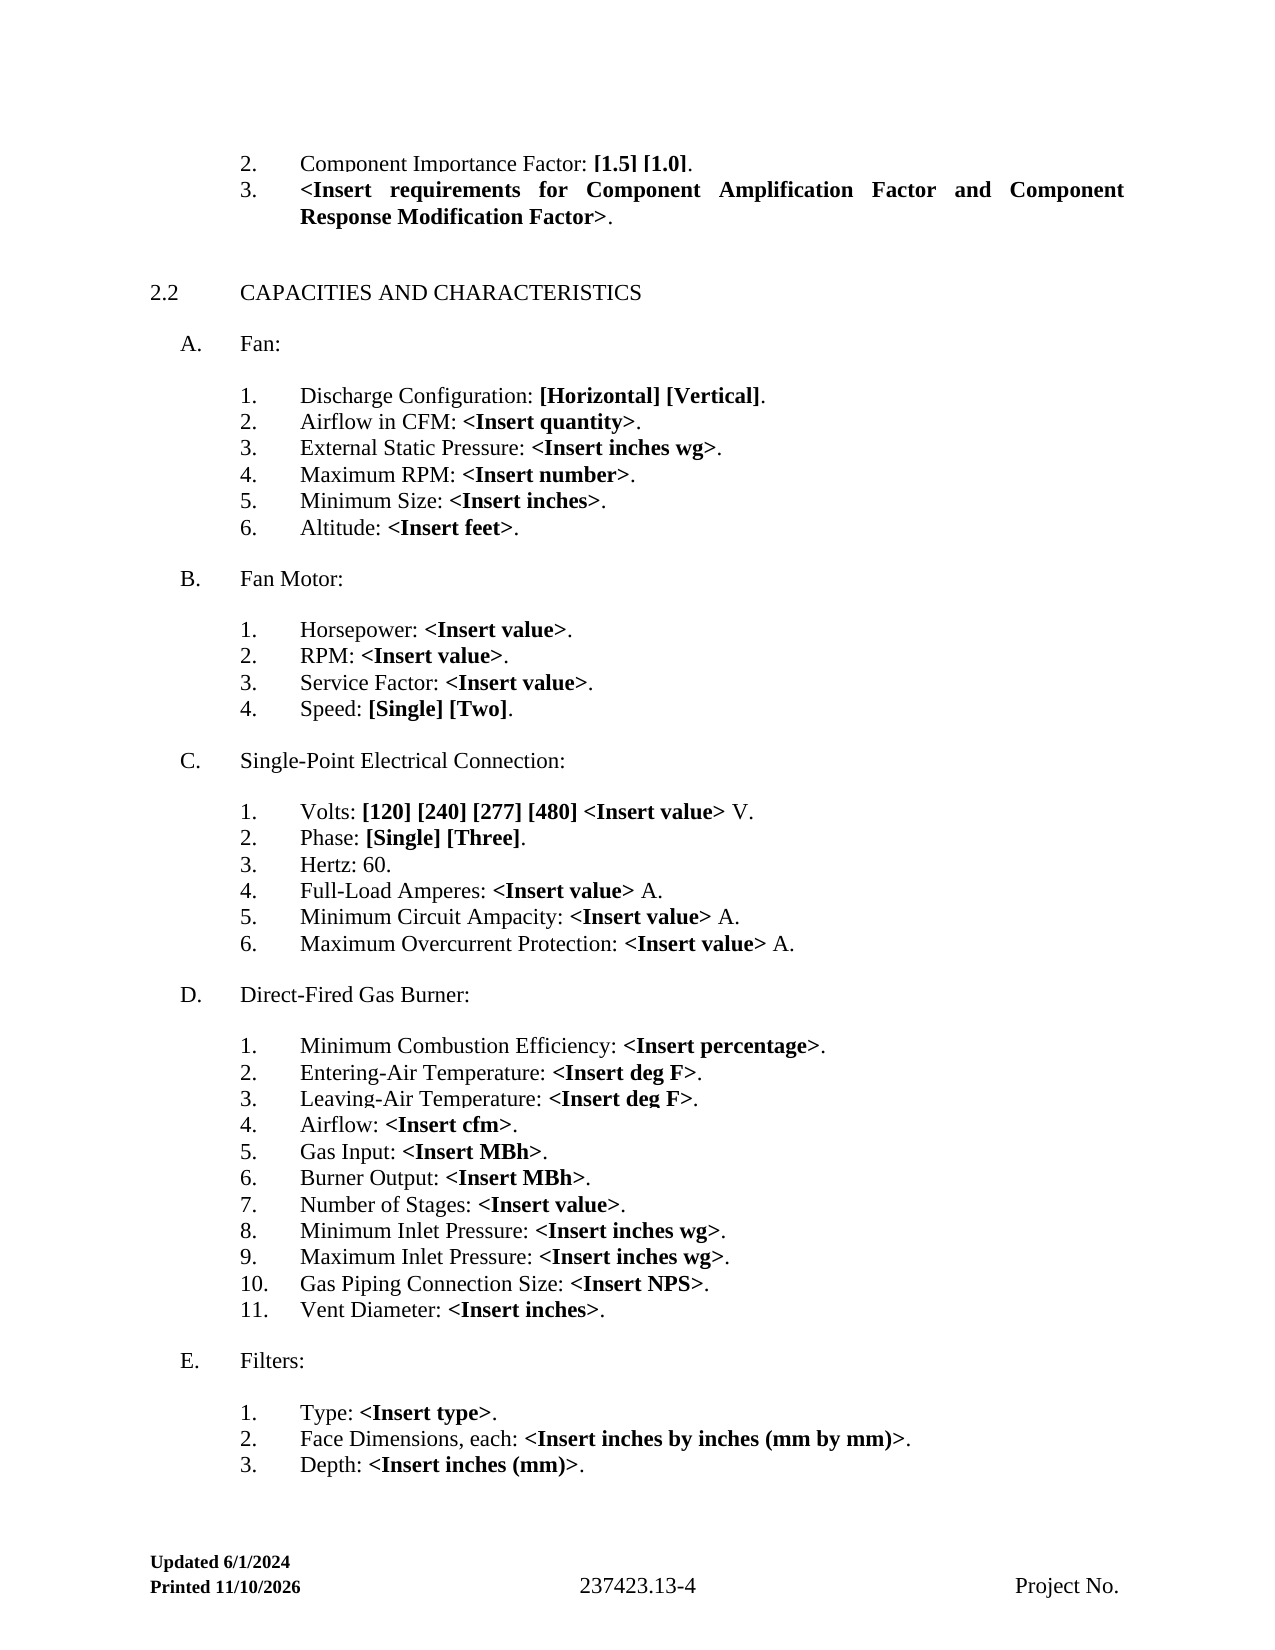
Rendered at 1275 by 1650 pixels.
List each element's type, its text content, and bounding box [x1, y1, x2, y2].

text Maximum RPM: <Insert number>. [240, 461, 1125, 487]
text Direct-Fired Gas Burner: [180, 981, 1125, 1007]
text Vent Diameter: <Insert inches>. [240, 1296, 1125, 1322]
text Volts: [120] [240] [277] [480] <Insert value> V. [240, 798, 1125, 824]
text Component Importance Factor: [1.5] [1.0]. [240, 150, 1125, 172]
text Face Dimensions, each: <Insert inches by inches (mm by mm)>. [240, 1425, 1125, 1451]
text Minimum Circuit Ampacity: <Insert value> A. [240, 903, 1125, 930]
text Burner Output: <Insert MBh>. [240, 1164, 1125, 1191]
text Airflow in CFM: <Insert quantity>. [240, 408, 1125, 434]
text Maximum Overcurrent Protection: <Insert value> A. [240, 930, 1125, 956]
text Full-Load Amperes: <Insert value> A. [240, 877, 1125, 903]
text Minimum Inlet Pressure: <Insert inches wg>. [240, 1217, 1125, 1243]
text <Insert requirements for Component Amplification Factor and Component Response Modification Factor>. [240, 176, 1125, 229]
text Gas Input: <Insert MBh>. [240, 1138, 1125, 1164]
text Altitude: <Insert feet>. [240, 513, 1125, 540]
text Fan: [180, 330, 1125, 357]
text External Static Pressure: <Insert inches wg>. [240, 434, 1125, 461]
text RPM: <Insert value>. [240, 643, 1125, 669]
text Entering-Air Temperature: <Insert deg F>. [240, 1059, 1125, 1085]
text Speed: [Single] [Two]. [240, 695, 1125, 722]
text Maximum Inlet Pressure: <Insert inches wg>. [240, 1243, 1125, 1270]
text Phase: [Single] [Three]. [240, 824, 1125, 851]
text Leaving-Air Temperature: <Insert deg F>. [240, 1085, 1125, 1108]
text Service Factor: <Insert value>. [240, 669, 1125, 695]
text Single-Point Electrical Connection: [180, 747, 1125, 773]
text Hertz: 60. [240, 851, 1125, 877]
text Number of Stages: <Insert value>. [240, 1191, 1125, 1217]
text Fan Motor: [180, 565, 1125, 591]
text Minimum Size: <Insert inches>. [240, 487, 1125, 513]
text Airflow: <Insert cfm>. [240, 1112, 1125, 1138]
text Depth: <Insert inches (mm)>. [240, 1451, 1125, 1478]
text Discharge Configuration: [Horizontal] [Vertical]. [240, 382, 1125, 408]
text Horsepower: <Insert value>. [240, 616, 1125, 643]
text Minimum Combustion Efficiency: <Insert percentage>. [240, 1032, 1125, 1059]
text Filters: [180, 1347, 1125, 1374]
text Gas Piping Connection Size: <Insert NPS>. [240, 1270, 1125, 1296]
text CAPACITIES AND CHARACTERISTICS [150, 279, 1125, 301]
text Type: <Insert type>. [240, 1399, 1125, 1425]
